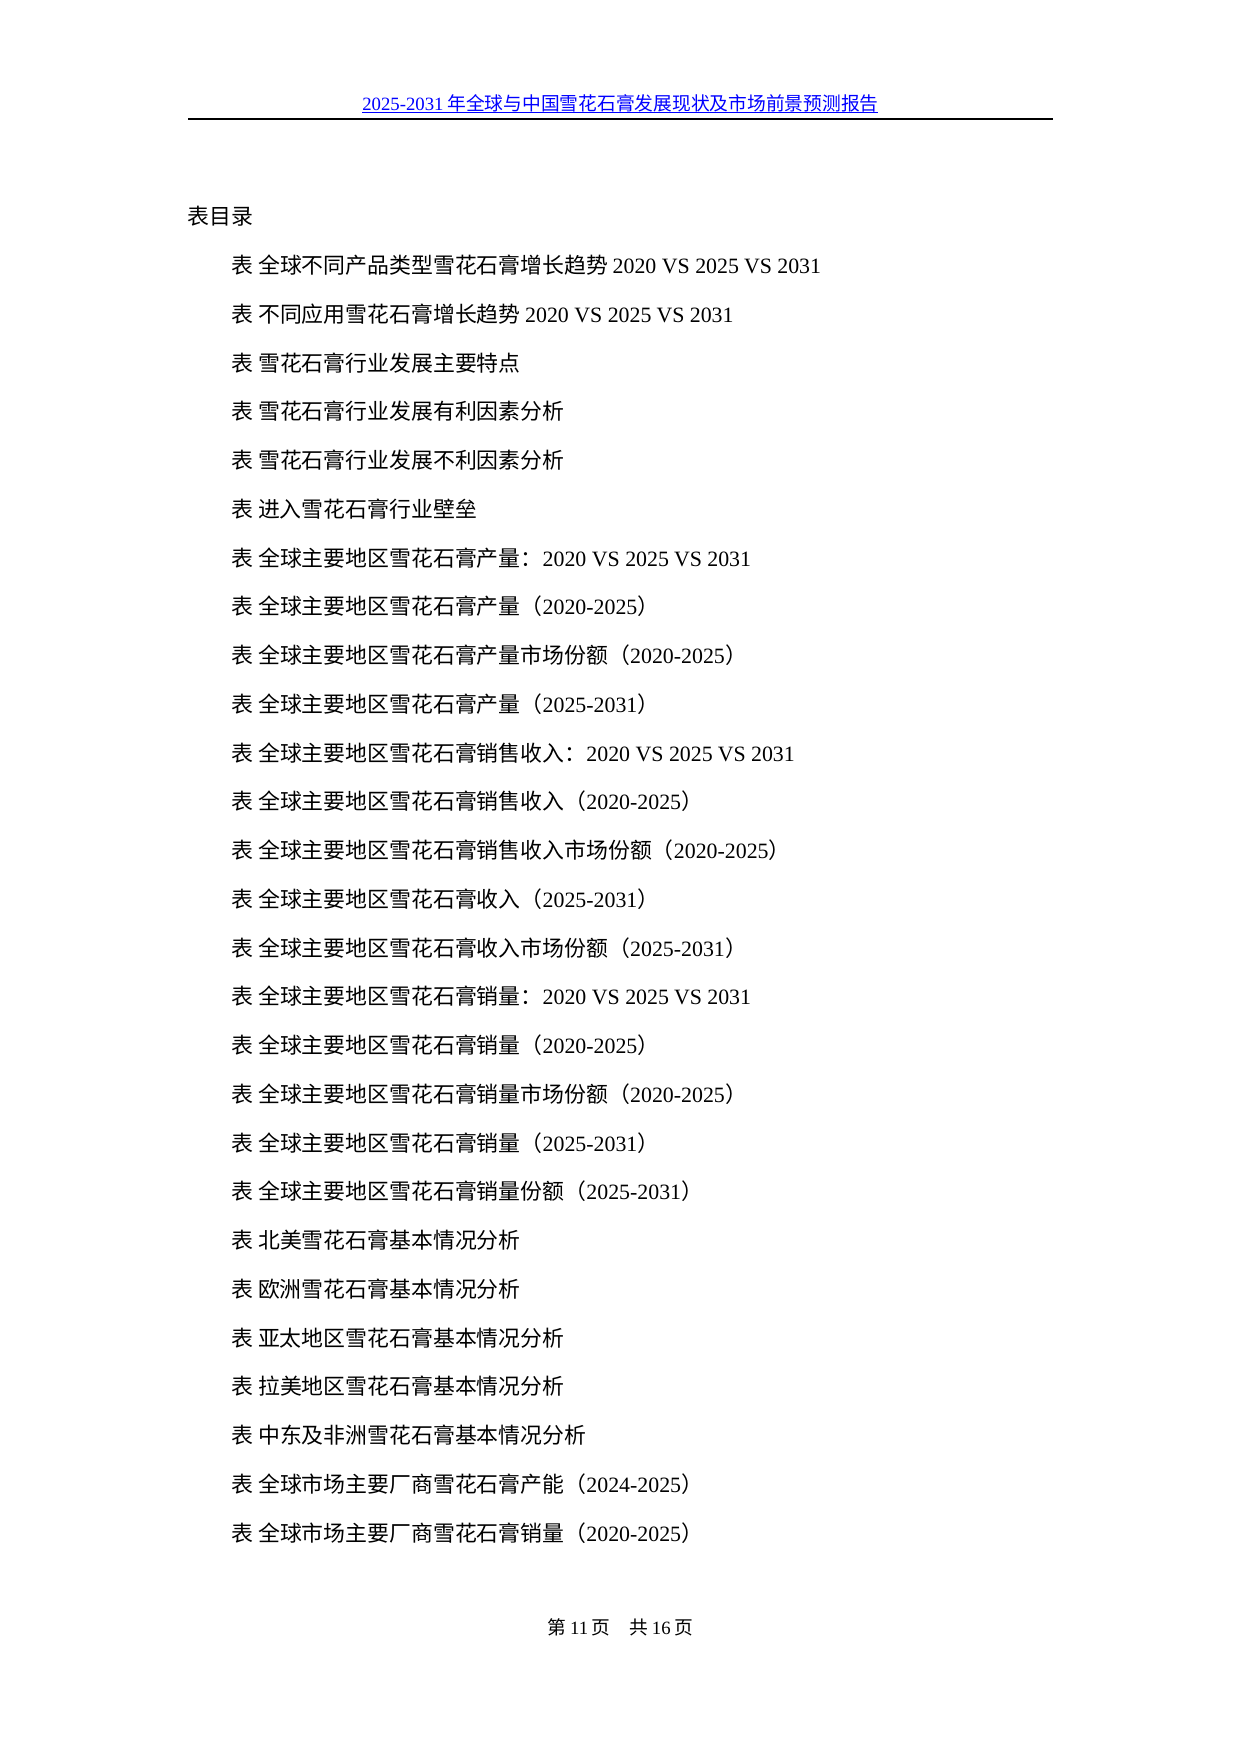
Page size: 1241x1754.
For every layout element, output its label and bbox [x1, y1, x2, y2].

text [187, 150, 1053, 1548]
